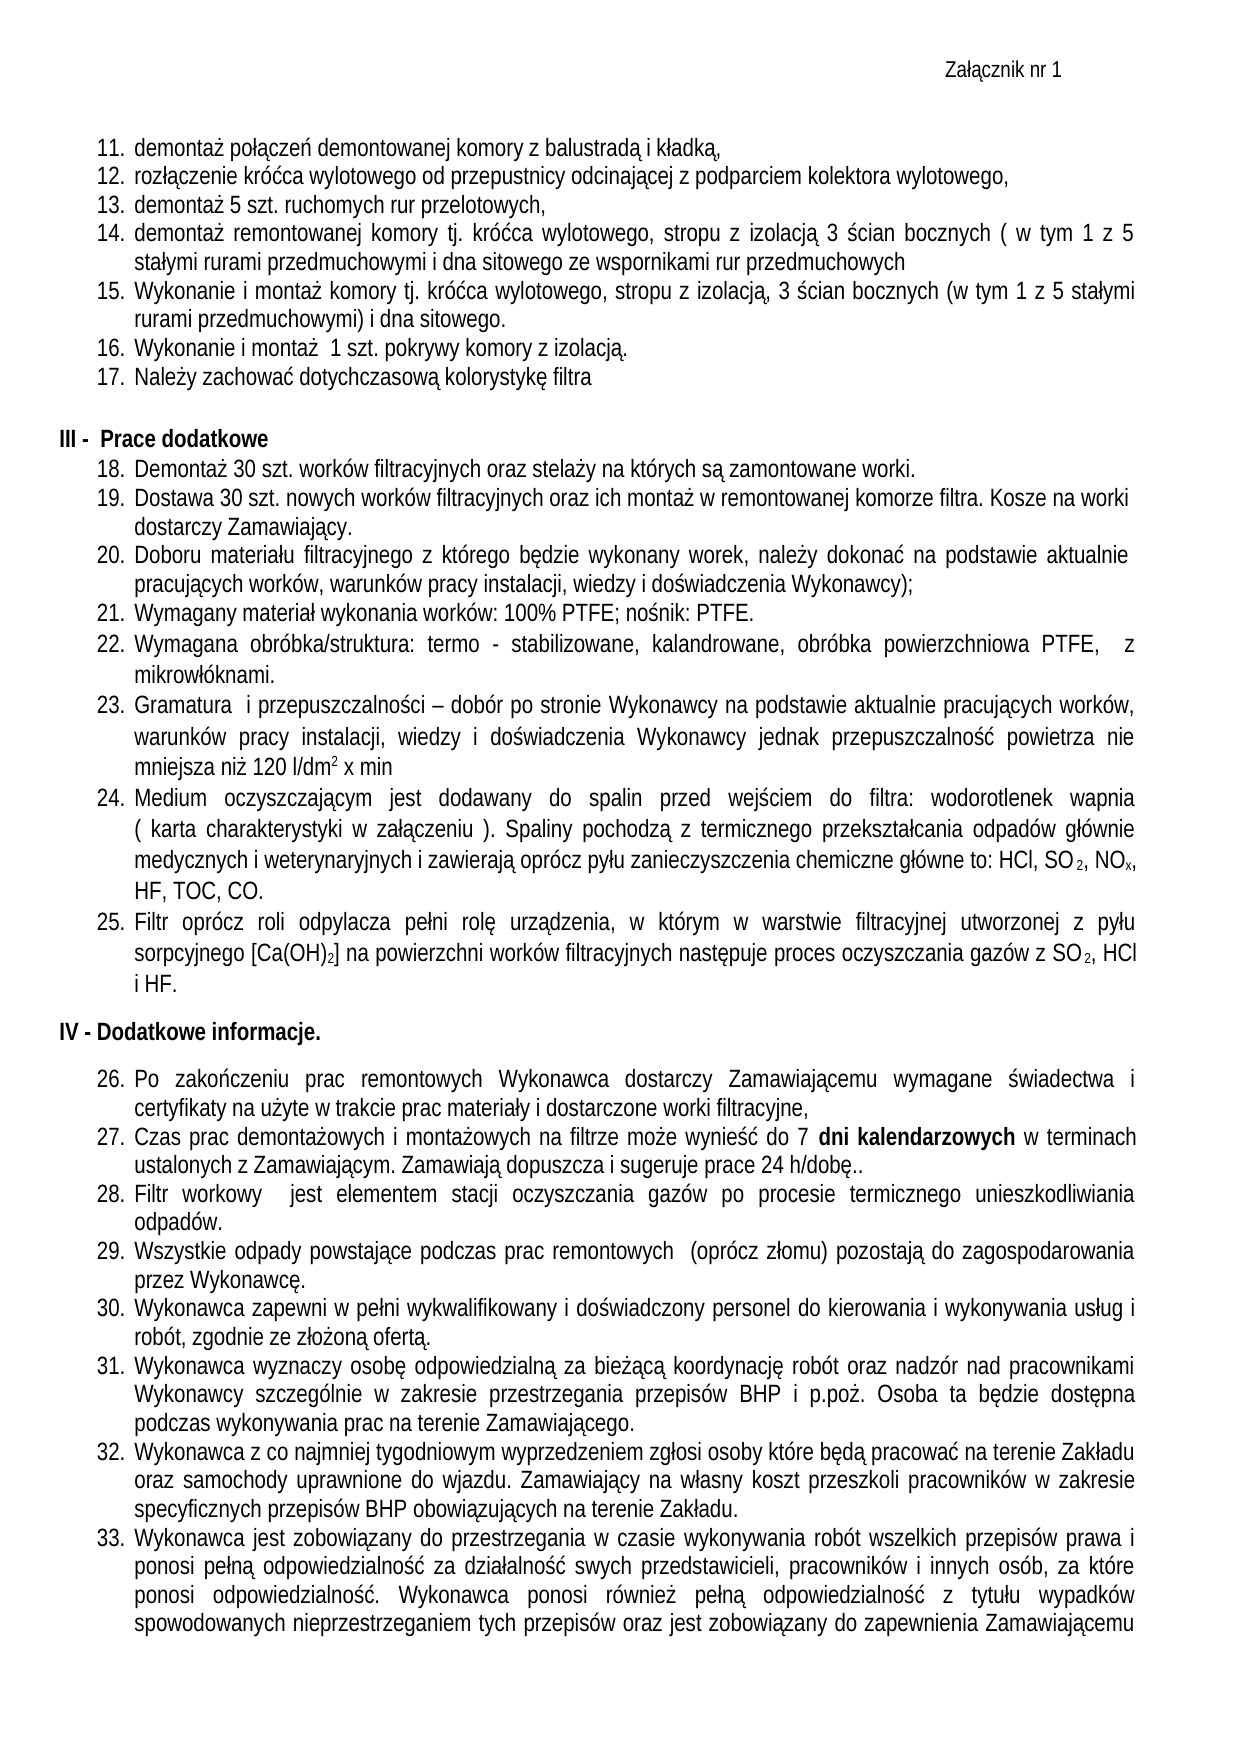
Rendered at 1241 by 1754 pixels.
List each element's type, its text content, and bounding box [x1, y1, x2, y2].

list Czas prac demontażowych i montażowych na filtrze może wynieść do 7 dni kalendarzowych w terminach ustalonych z Zamawiającym. Zamawiają dopuszcza i sugeruje prace 24 h/dobę.. [97, 1121, 1137, 1179]
list Wykonanie i montaż 1 szt. pokrywy komory z izolacją. [97, 333, 1137, 362]
list Wykonanie i montaż komory tj. króćca wylotowego, stropu z izolacją, 3 ścian bocznych (w tym 1 z 5 stałymi rurami przedmuchowymi) i dna sitowego. [97, 276, 1137, 333]
list demontaż 5 szt. ruchomych rur przelotowych, [97, 190, 1137, 218]
list Wykonawca zapewni w pełni wykwalifikowany i doświadczony personel do kierowania i wykonywania usług i robót, zgodnie ze złożoną ofertą. [97, 1293, 1137, 1351]
text IV - Dodatkowe informacje. [59, 1017, 1137, 1045]
list Wymagana obróbka/struktura: termo - stabilizowane, kalandrowane, obróbka powierzchniowa PTFE, z mikrowłóknami. [97, 629, 1137, 688]
list Filtr oprócz roli odpylacza pełni rolę urządzenia, w którym w warstwie filtracyjnej utworzonej z pyłu sorpcyjnego [Ca(OH)2] na powierzchni worków filtracyjnych następuje proces oczyszczania gazów z SO2, HCl i HF. [97, 907, 1137, 998]
list rozłączenie króćca wylotowego od przepustnicy odcinającej z podparciem kolektora wylotowego, [97, 161, 1137, 190]
list Doboru materiału filtracyjnego z którego będzie wykonany worek, należy dokonać na podstawie aktualnie pracujących worków, warunków pracy instalacji, wiedzy i doświadczenia Wykonawcy); [97, 540, 1131, 598]
list Demontaż 30 szt. worków filtracyjnych oraz stelaży na których są zamontowane worki. [97, 454, 1131, 483]
text III - Prace dodatkowe [59, 423, 1137, 452]
list Wykonawca z co najmniej tygodniowym wyprzedzeniem zgłosi osoby które będą pracować na terenie Zakładu oraz samochody uprawnione do wjazdu. Zamawiający na własny koszt przeszkoli pracowników w zakresie specyficznych przepisów BHP obowiązujących na terenie Zakładu. [97, 1437, 1137, 1522]
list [97, 1522, 1137, 1637]
list demontaż remontowanej komory tj. króćca wylotowego, stropu z izolacją 3 ścian bocznych ( w tym 1 z 5 stałymi rurami przedmuchowymi i dna sitowego ze wspornikami rur przedmuchowych [97, 218, 1137, 276]
list Medium oczyszczającym jest dodawany do spalin przed wejściem do filtra: wodorotlenek wapnia ( karta charakterystyki w załączeniu ). Spaliny pochodzą z termicznego przekształcania odpadów głównie medycznych i weterynaryjnych i zawierają oprócz pyłu zanieczyszczenia chemiczne główne to: HCl, SO2, NOx, HF, TOC, CO. [97, 783, 1137, 905]
list demontaż połączeń demontowanej komory z balustradą i kładką, [97, 132, 1137, 161]
list Filtr workowy jest elementem stacji oczyszczania gazów po procesie termicznego unieszkodliwiania odpadów. [97, 1179, 1137, 1236]
list Wykonawca wyznaczy osobę odpowiedzialną za bieżącą koordynację robót oraz nadzór nad pracownikami Wykonawcy szczególnie w zakresie przestrzegania przepisów BHP i p.poż. Osoba ta będzie dostępna podczas wykonywania prac na terenie Zamawiającego. [97, 1351, 1137, 1437]
list Gramatura i przepuszczalności – dobór po stronie Wykonawcy na podstawie aktualnie pracujących worków, warunków pracy instalacji, wiedzy i doświadczenia Wykonawcy jednak przepuszczalność powietrza nie mniejsza niż 120 l/dm2 x min [97, 691, 1137, 781]
list Wymagany materiał wykonania worków: 100% PTFE; nośnik: PTFE. [97, 598, 1137, 626]
list Dostawa 30 szt. nowych worków filtracyjnych oraz ich montaż w remontowanej komorze filtra. Kosze na worki dostarczy Zamawiający. [97, 483, 1131, 540]
list Należy zachować dotychczasową kolorystykę filtra [97, 362, 1137, 390]
list Po zakończeniu prac remontowych Wykonawca dostarczy Zamawiającemu wymagane świadectwa i certyfikaty na użyte w trakcie prac materiały i dostarczone worki filtracyjne, [97, 1064, 1137, 1121]
list Wszystkie odpady powstające podczas prac remontowych (oprócz złomu) pozostają do zagospodarowania przez Wykonawcę. [97, 1236, 1137, 1293]
